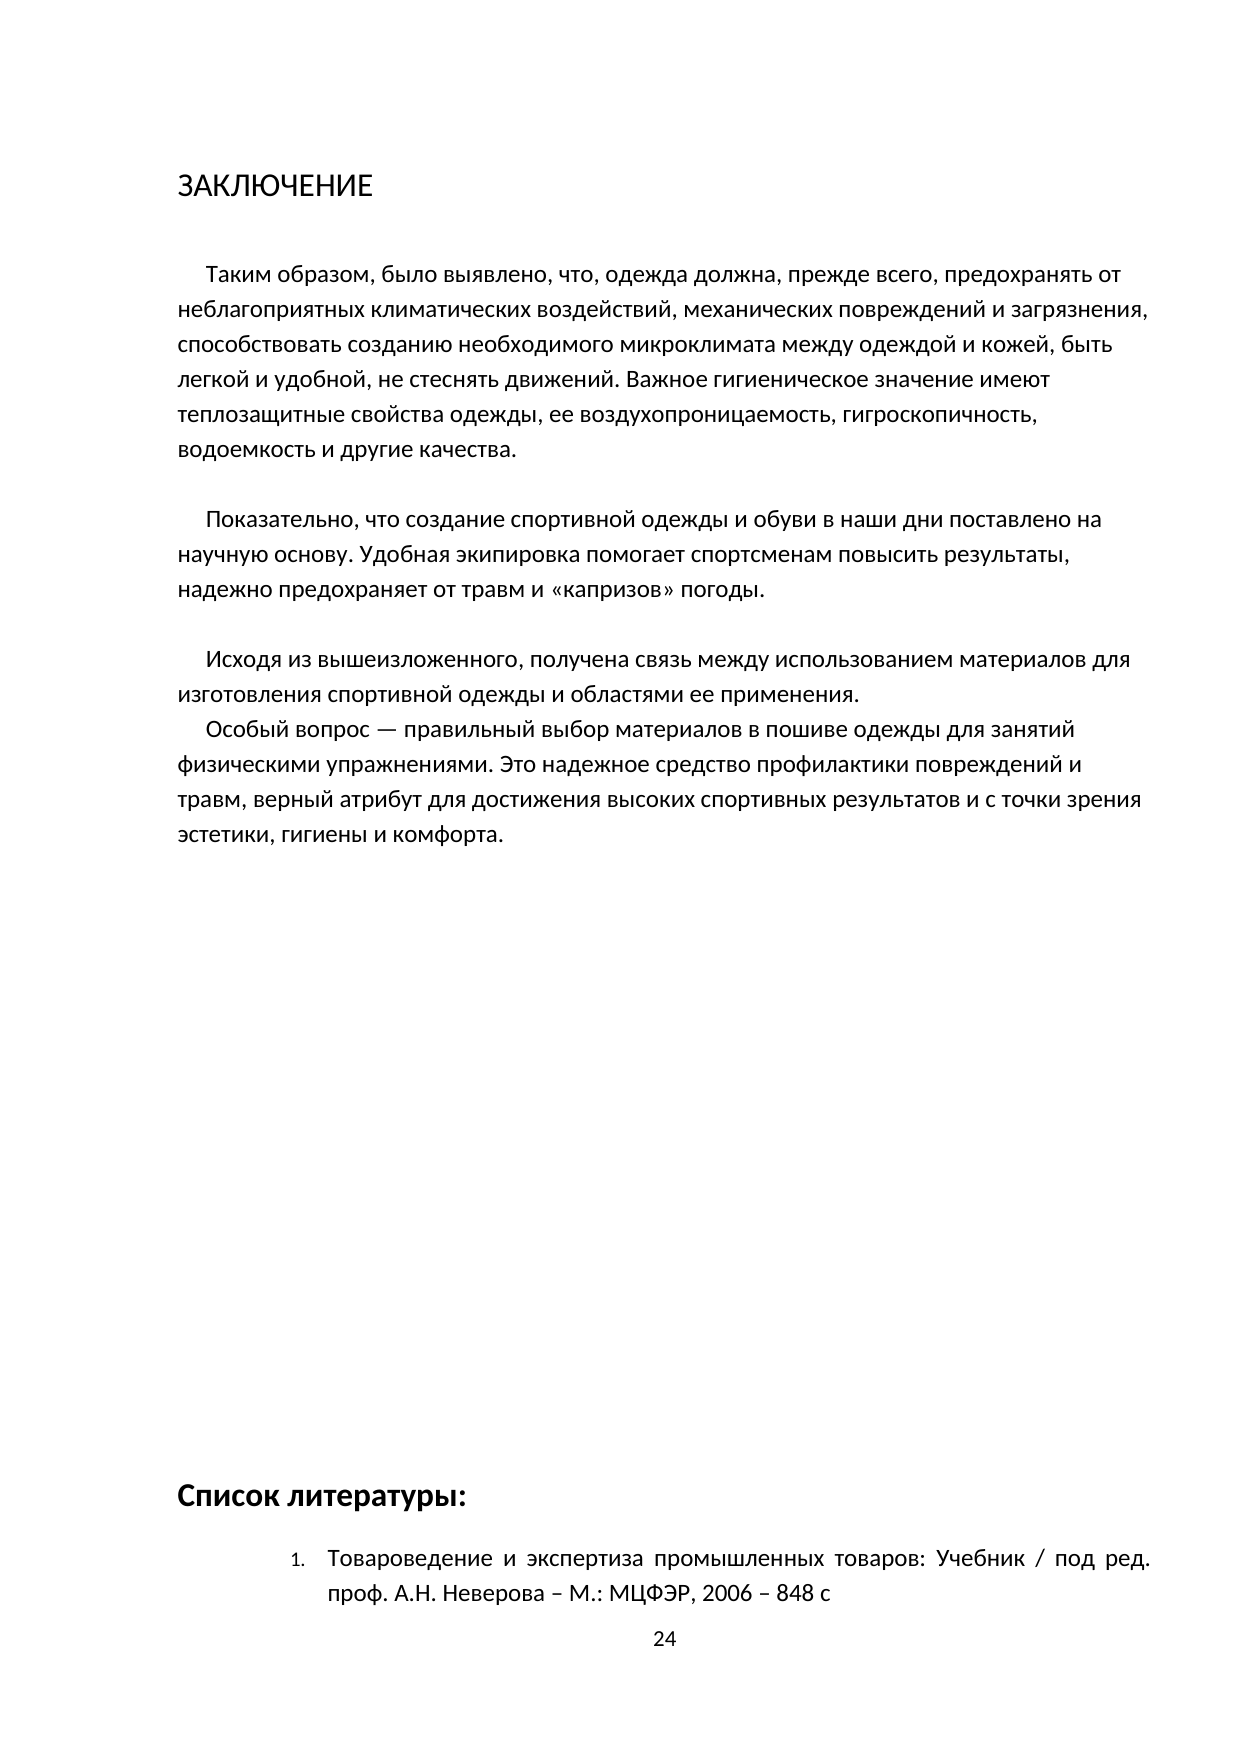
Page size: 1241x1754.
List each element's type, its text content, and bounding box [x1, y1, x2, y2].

text Список литературы: [177, 1474, 1152, 1515]
text Особый вопрос — правильный выбор материалов в пошиве одежды для занятий физическими упражнениями. Это надежное средство профилактики повреждений и травм, верный атрибут для достижения высоких спортивных результатов и с точки зрения эстетики, гигиены и комфорта. [177, 713, 1152, 848]
text Исходя из вышеизложенного, получена связь между использованием материалов для изготовления спортивной одежды и областями ее применения. [177, 643, 1152, 708]
list Товароведение и экспертиза промышленных товаров: Учебник / под ред. проф. А.Н. Неверова – М.: МЦФЭР, 2006 – 848 с [290, 1542, 1152, 1608]
text ЗАКЛЮЧЕНИЕ [177, 164, 1152, 205]
text Показательно, что создание спортивной одежды и обуви в наши дни поставлено на научную основу. Удобная экипировка помогает спортсменам повысить результаты, надежно предохраняет от травм и «капризов» погоды. [177, 503, 1152, 603]
text Таким образом, было выявлено, что, одежда должна, прежде всего, предохранять от неблагоприятных климатических воздействий, механических повреждений и загрязнения, способствовать созданию необходимого микроклимата между одеждой и кожей, быть легкой и удобной, не стеснять движений. Важное гигиеническое значение имеют теплозащитные свойства одежды, ее воздухопроницаемость, гигроскопичность, водоемкость и другие качества. [177, 258, 1152, 463]
